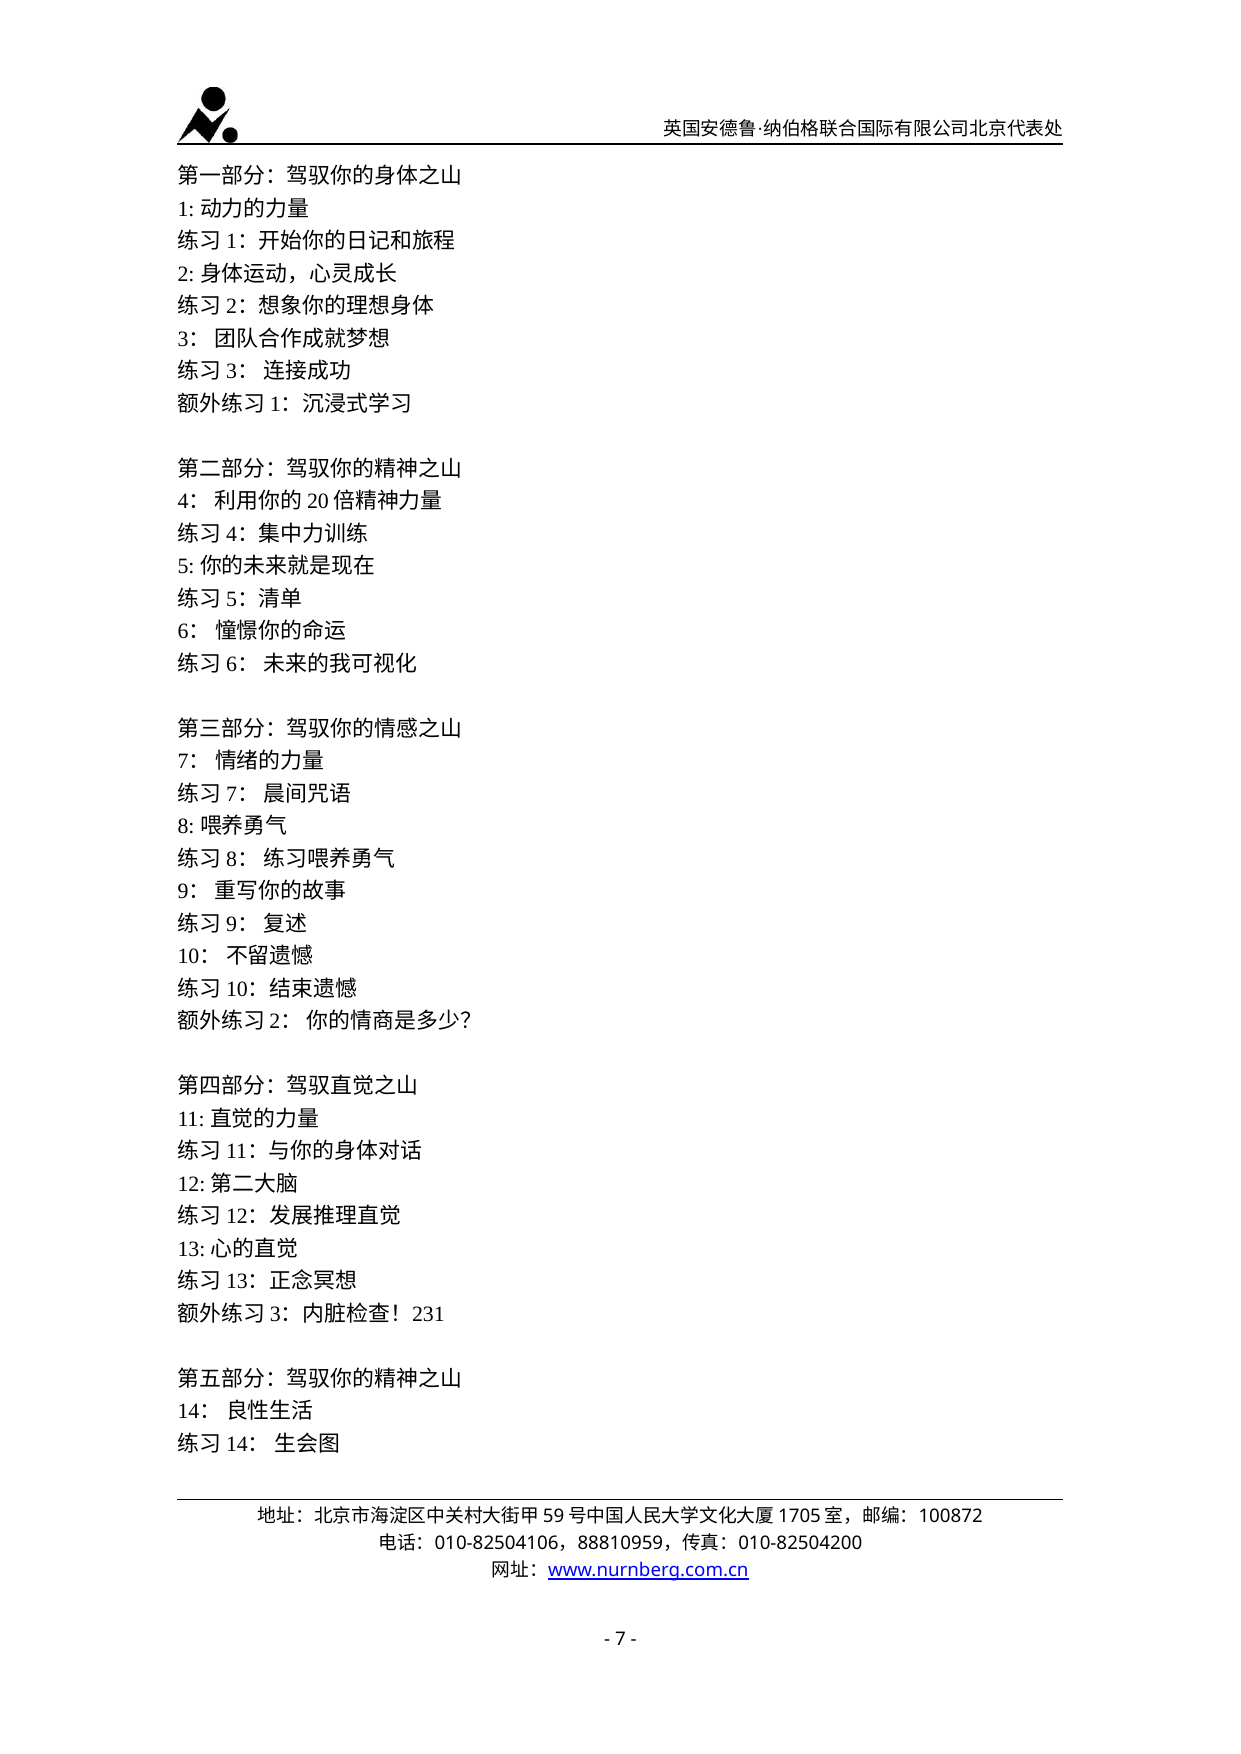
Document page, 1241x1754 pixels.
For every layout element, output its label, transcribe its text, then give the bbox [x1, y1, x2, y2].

text 练习 8： 练习喂养勇气 [177, 840, 1063, 873]
text 练习 3： 连接成功 [177, 353, 1063, 385]
text 练习 12：发展推理直觉 [177, 1198, 1063, 1230]
text 练习 2：想象你的理想身体 [177, 288, 1063, 320]
text 额外练习 3：内脏检查！231 [177, 1295, 1063, 1328]
text 14： 良性生活 [177, 1393, 1063, 1425]
text 13: 心的直觉 [177, 1230, 1063, 1263]
text 1: 动力的力量 [177, 190, 1063, 223]
text 9： 重写你的故事 [177, 873, 1063, 905]
text 4： 利用你的20倍精神力量 [177, 483, 1063, 515]
text 3： 团队合作成就梦想 [177, 320, 1063, 353]
text 第五部分：驾驭你的精神之山 [177, 1360, 1063, 1393]
text 练习 1：开始你的日记和旅程 [177, 223, 1063, 255]
text 练习 10：结束遗憾 [177, 970, 1063, 1003]
text 2: 身体运动，心灵成长 [177, 255, 1063, 288]
text 额外练习 1：沉浸式学习 [177, 385, 1063, 418]
text 第四部分：驾驭直觉之山 [177, 1068, 1063, 1100]
text 练习 6： 未来的我可视化 [177, 645, 1063, 678]
text 第一部分：驾驭你的身体之山 [177, 158, 1063, 190]
picture [177, 87, 238, 143]
text 第三部分：驾驭你的情感之山 [177, 710, 1063, 743]
text 练习 4：集中力训练 [177, 515, 1063, 548]
text 10： 不留遗憾 [177, 938, 1063, 970]
text 练习 5：清单 [177, 580, 1063, 613]
text 8: 喂养勇气 [177, 808, 1063, 840]
text 6： 憧憬你的命运 [177, 613, 1063, 645]
text 练习 11：与你的身体对话 [177, 1133, 1063, 1165]
text 额外练习2： 你的情商是多少？ [177, 1003, 1063, 1035]
text 11: 直觉的力量 [177, 1100, 1063, 1133]
text 练习 9： 复述 [177, 905, 1063, 938]
text 12: 第二大脑 [177, 1165, 1063, 1198]
text 练习 7： 晨间咒语 [177, 775, 1063, 808]
text 第二部分：驾驭你的精神之山 [177, 450, 1063, 483]
text 5: 你的未来就是现在 [177, 548, 1063, 580]
text 练习 13：正念冥想 [177, 1263, 1063, 1295]
text 7： 情绪的力量 [177, 743, 1063, 775]
text 练习 14： 生会图 [177, 1425, 1063, 1458]
